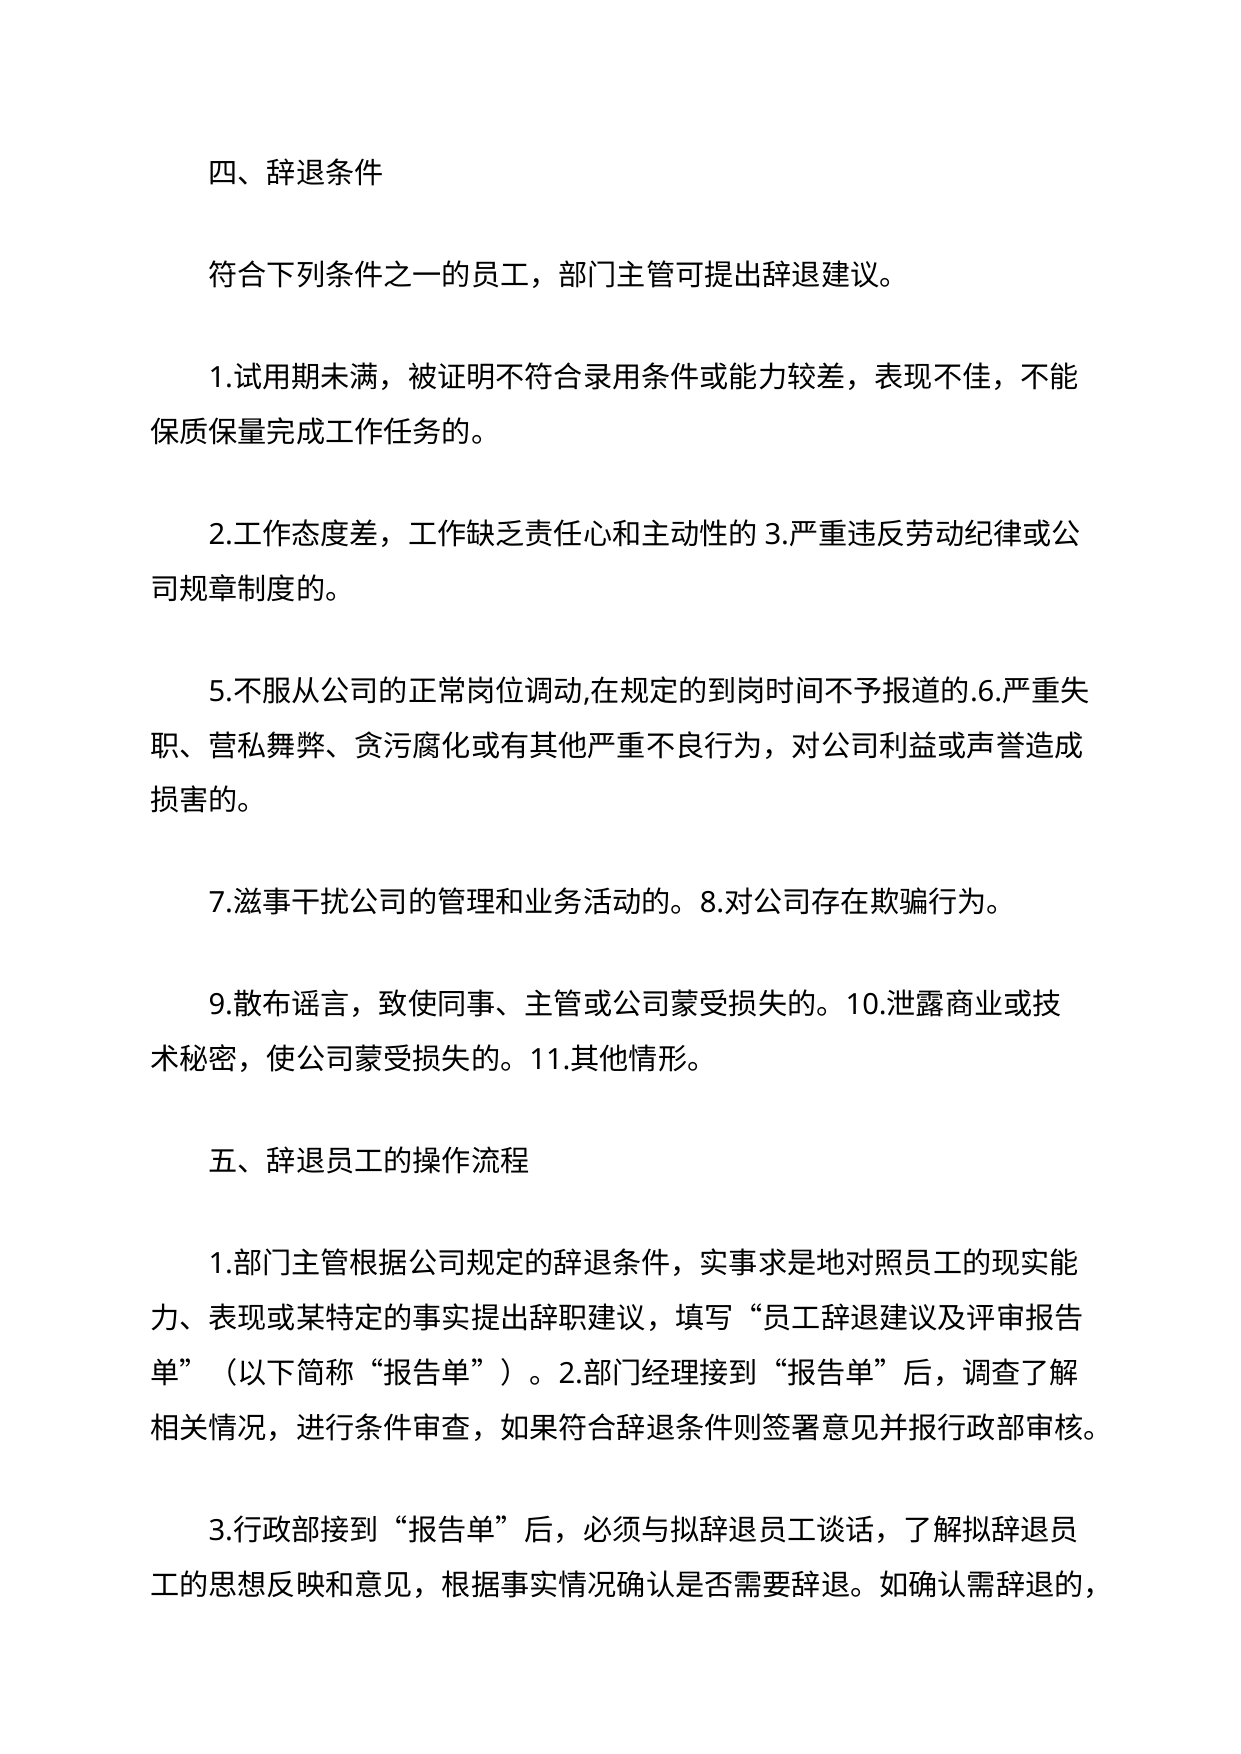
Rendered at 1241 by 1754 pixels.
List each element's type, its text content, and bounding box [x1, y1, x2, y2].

text 五、辞退员工的操作流程 [150, 1138, 1090, 1180]
text 7.滋事干扰公司的管理和业务活动的。8.对公司存在欺骗行为。 [150, 879, 1090, 921]
text 9.散布谣言，致使同事、主管或公司蒙受损失的。10.泄露商业或技术秘密，使公司蒙受损失的。11.其他情形。 [150, 981, 1090, 1078]
text 2.工作态度差，工作缺乏责任心和主动性的 3.严重违反劳动纪律或公司规章制度的。 [150, 510, 1090, 608]
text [150, 1506, 1090, 1603]
text 四、辞退条件 [150, 150, 1090, 192]
text 1.部门主管根据公司规定的辞退条件，实事求是地对照员工的现实能力、表现或某特定的事实提出辞职建议，填写“员工辞退建议及评审报告单”（以下简称“报告单”）。2.部门经理接到“报告单”后，调查了解相关情况，进行条件审查，如果符合辞退条件则签署意见并报行政部审核。 [150, 1239, 1090, 1447]
text 1.试用期未满，被证明不符合录用条件或能力较差，表现不佳，不能保质保量完成工作任务的。 [150, 353, 1090, 451]
text 5.不服从公司的正常岗位调动,在规定的到岗时间不予报道的.6.严重失职、营私舞弊、贪污腐化或有其他严重不良行为，对公司利益或声誉造成损害的。 [150, 667, 1090, 819]
text 符合下列条件之一的员工，部门主管可提出辞退建议。 [150, 252, 1090, 294]
